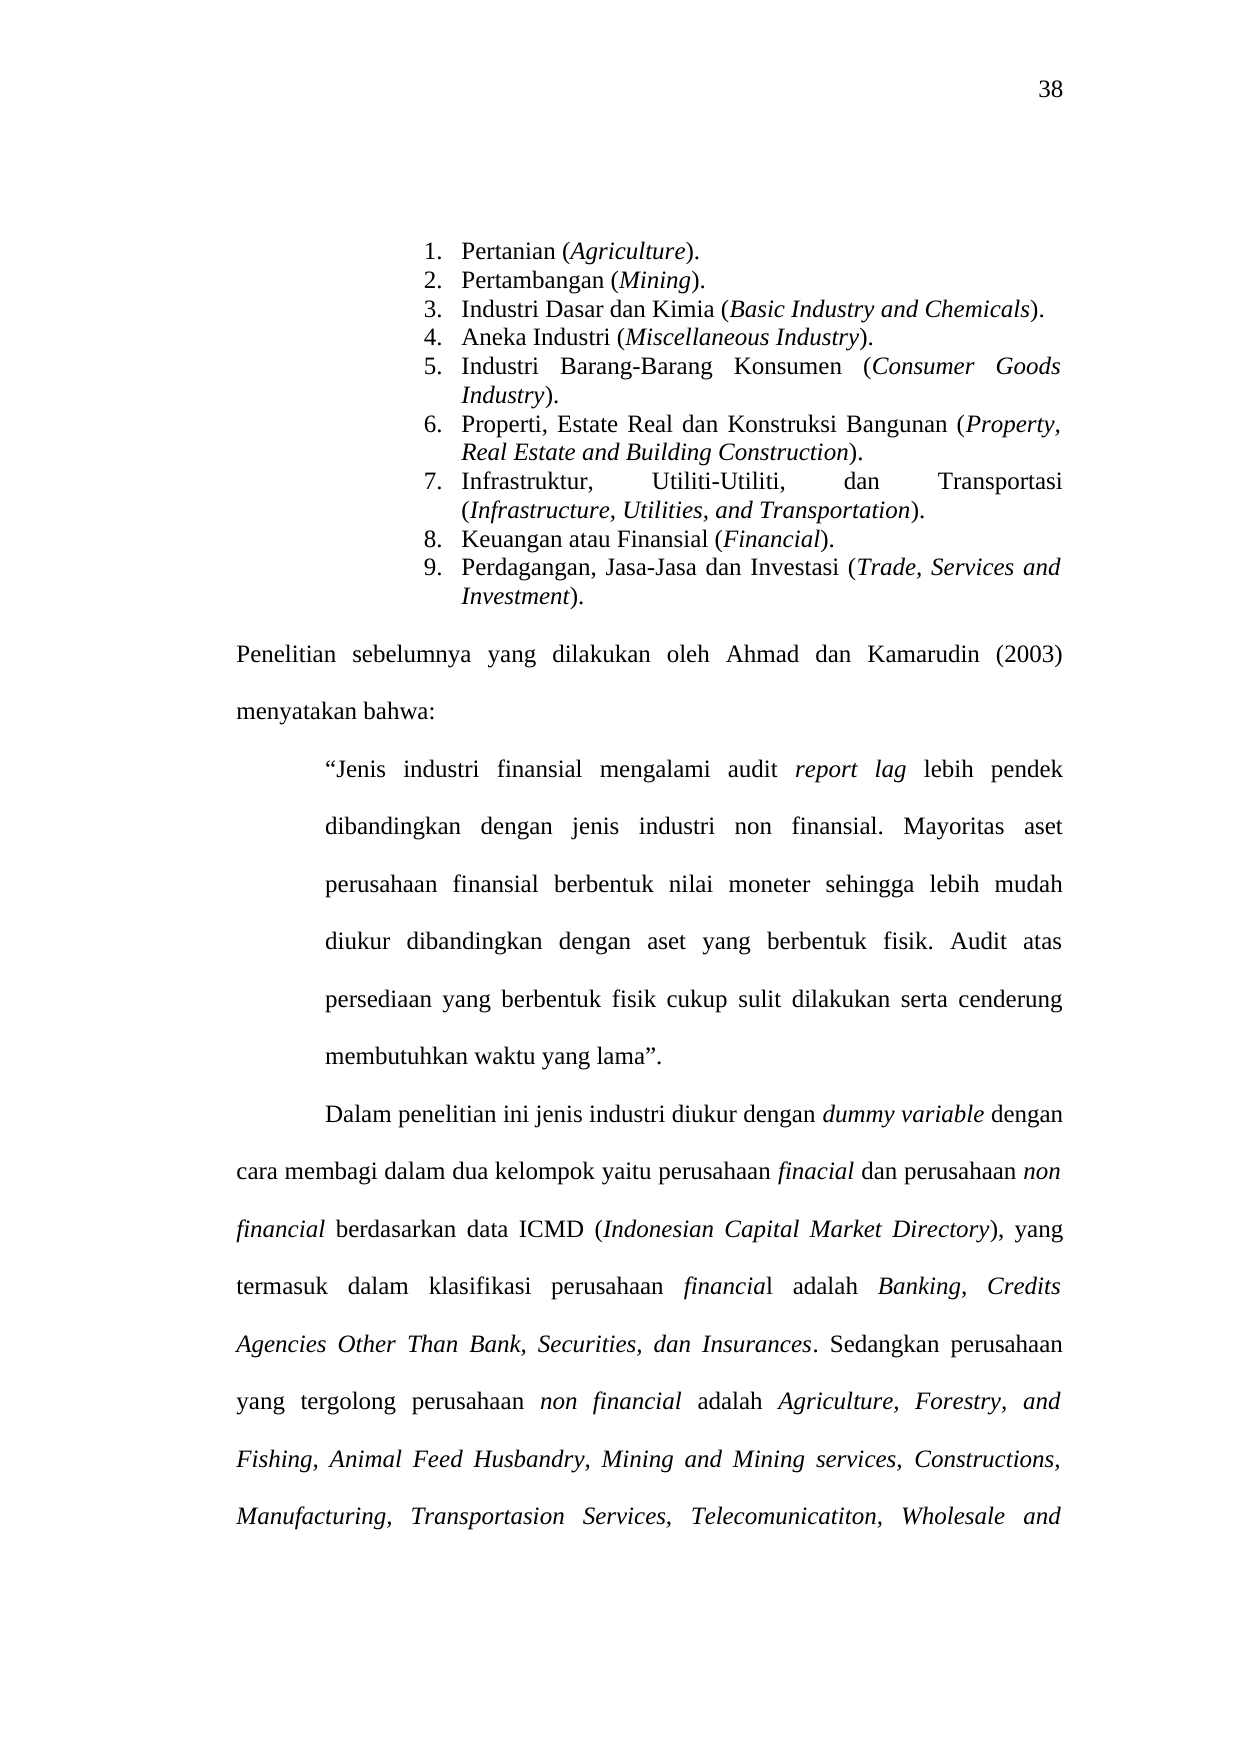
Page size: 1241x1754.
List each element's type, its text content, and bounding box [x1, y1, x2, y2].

list Industri Dasar dan Kimia (Basic Industry and Chemicals). [424, 294, 1063, 322]
list Aneka Industri (Miscellaneous Industry). [424, 322, 1063, 351]
text “Jenis industri finansial mengalami audit report lag lebih pendek dibandingkan dengan jenis industri non finansial. Mayoritas aset perusahaan finansial berbentuk nilai moneter sehingga lebih mudah diukur dibandingkan dengan aset yang berbentuk fisik. Audit atas persediaan yang berbentuk fisik cukup sulit dilakukan serta cenderung membutuhkan waktu yang lama”. [325, 754, 1063, 1070]
list Keuangan atau Finansial (Financial). [424, 524, 1063, 552]
list Pertambangan (Mining). [424, 265, 1063, 294]
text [236, 1099, 1063, 1530]
list Properti, Estate Real dan Konstruksi Bangunan (Property, Real Estate and Building Construction). [424, 409, 1063, 466]
text Penelitian sebelumnya yang dilakukan oleh Ahmad dan Kamarudin (2003) menyatakan bahwa: [236, 639, 1063, 725]
list Infrastruktur, Utiliti-Utiliti, dan Transportasi (Infrastructure, Utilities, and Transportation). [424, 466, 1063, 524]
list Perdagangan, Jasa-Jasa dan Investasi (Trade, Services and Investment). [424, 552, 1063, 610]
list Industri Barang-Barang Konsumen (Consumer Goods Industry). [424, 351, 1063, 409]
list Pertanian (Agriculture). [424, 236, 1063, 265]
